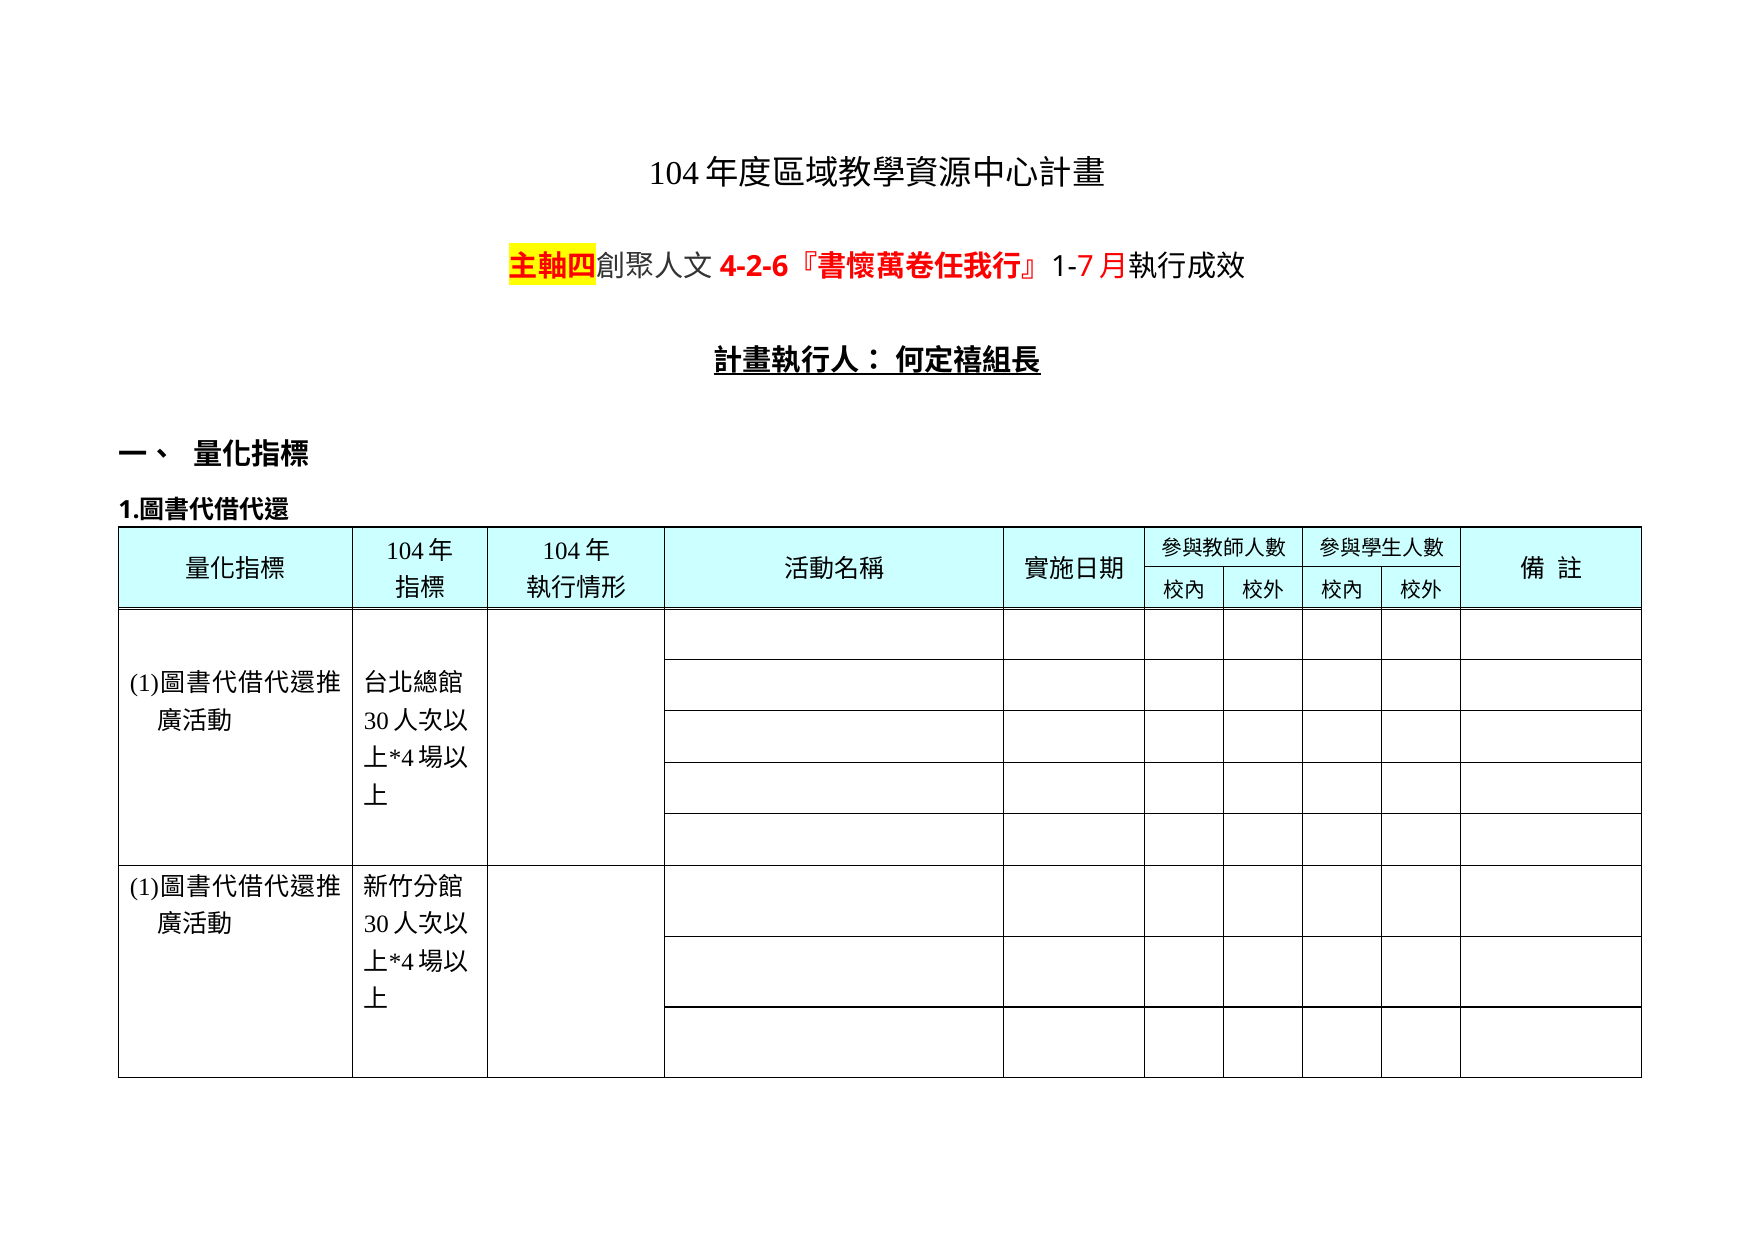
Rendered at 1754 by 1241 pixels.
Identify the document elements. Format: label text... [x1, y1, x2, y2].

table_cell [1004, 660, 1144, 710]
table_cell [1303, 711, 1381, 762]
table_cell [1303, 610, 1381, 658]
text 主軸四創聚人文 4-2-6『書懷萬卷任我行』1-7月執行成效 [118, 226, 1636, 301]
table_cell [1382, 711, 1460, 762]
table_cell [1382, 866, 1460, 936]
table_header 活動名稱 [665, 528, 1003, 607]
table_cell [1224, 610, 1302, 658]
table_cell [1224, 660, 1302, 710]
table_cell [1303, 1008, 1381, 1077]
table_header 備 註 [1461, 528, 1641, 607]
table_cell [1004, 711, 1144, 762]
table_cell [1145, 660, 1223, 710]
table_cell [1382, 660, 1460, 710]
table_header 參與教師人數 [1145, 528, 1302, 566]
table_cell 校外 [1382, 567, 1460, 607]
table_cell [1004, 937, 1144, 1006]
table_cell [1224, 814, 1302, 865]
table_cell (1)圖書代借代還推廣活動 [119, 866, 352, 1077]
table_header 104年 指標 [353, 528, 487, 607]
table_cell [1224, 937, 1302, 1006]
table_cell 台北總館 30人次以上*4場以上 [353, 610, 487, 865]
table_cell [488, 866, 664, 1077]
table_cell [1461, 660, 1641, 710]
table_cell [1461, 814, 1641, 865]
table_cell [665, 610, 1003, 658]
table_header 參與學生人數 [1303, 528, 1460, 566]
table_header 實施日期 [1004, 528, 1144, 607]
table_cell [665, 763, 1003, 813]
table_cell [1382, 814, 1460, 865]
table_cell [665, 937, 1003, 1006]
table_cell [1004, 1008, 1144, 1077]
table_cell [1382, 1008, 1460, 1077]
table_cell 校內 [1145, 567, 1223, 607]
table_cell [488, 610, 664, 865]
table_cell 新竹分館30人次以上*4場以上 [353, 866, 487, 1077]
table_cell [1303, 866, 1381, 936]
table_cell [1303, 937, 1381, 1006]
text 1.圖書代借代還 [118, 489, 1636, 526]
table_cell [1145, 937, 1223, 1006]
table_cell [1382, 763, 1460, 813]
table_cell [1004, 610, 1144, 658]
table_cell [665, 814, 1003, 865]
text 104年度區域教學資源中心計畫 [118, 133, 1636, 208]
table_cell [1303, 763, 1381, 813]
table_cell [1145, 711, 1223, 762]
table_cell [665, 1008, 1003, 1077]
table_cell [1303, 814, 1381, 865]
table_cell [1382, 610, 1460, 658]
table_cell [1224, 763, 1302, 813]
table_cell [1004, 866, 1144, 936]
table_cell [1382, 937, 1460, 1006]
table_cell [1461, 1008, 1641, 1077]
table_header 量化指標 [119, 528, 352, 607]
table_cell [1004, 814, 1144, 865]
table_cell [1145, 1008, 1223, 1077]
table_cell [665, 711, 1003, 762]
table_cell 校內 [1303, 567, 1381, 607]
table_cell [1004, 763, 1144, 813]
table_cell [1145, 763, 1223, 813]
table_cell [1224, 1008, 1302, 1077]
table_cell [1224, 866, 1302, 936]
table_cell [1461, 610, 1641, 658]
table_cell [665, 866, 1003, 936]
table_cell (1)圖書代借代還推廣活動 [119, 610, 352, 865]
list 量化指標 [118, 414, 1636, 489]
table_cell [1461, 937, 1641, 1006]
text 計畫執行人： 何定禧組長 [118, 320, 1636, 395]
table_cell [1145, 866, 1223, 936]
table_cell [1461, 866, 1641, 936]
table_cell [1303, 660, 1381, 710]
table_cell [1224, 711, 1302, 762]
table_header 104年 執行情形 [488, 528, 664, 607]
table_cell 校外 [1224, 567, 1302, 607]
table_cell [1145, 610, 1223, 658]
table_cell [665, 660, 1003, 710]
table_cell [1461, 711, 1641, 762]
table_cell [1145, 814, 1223, 865]
table_cell [1461, 763, 1641, 813]
